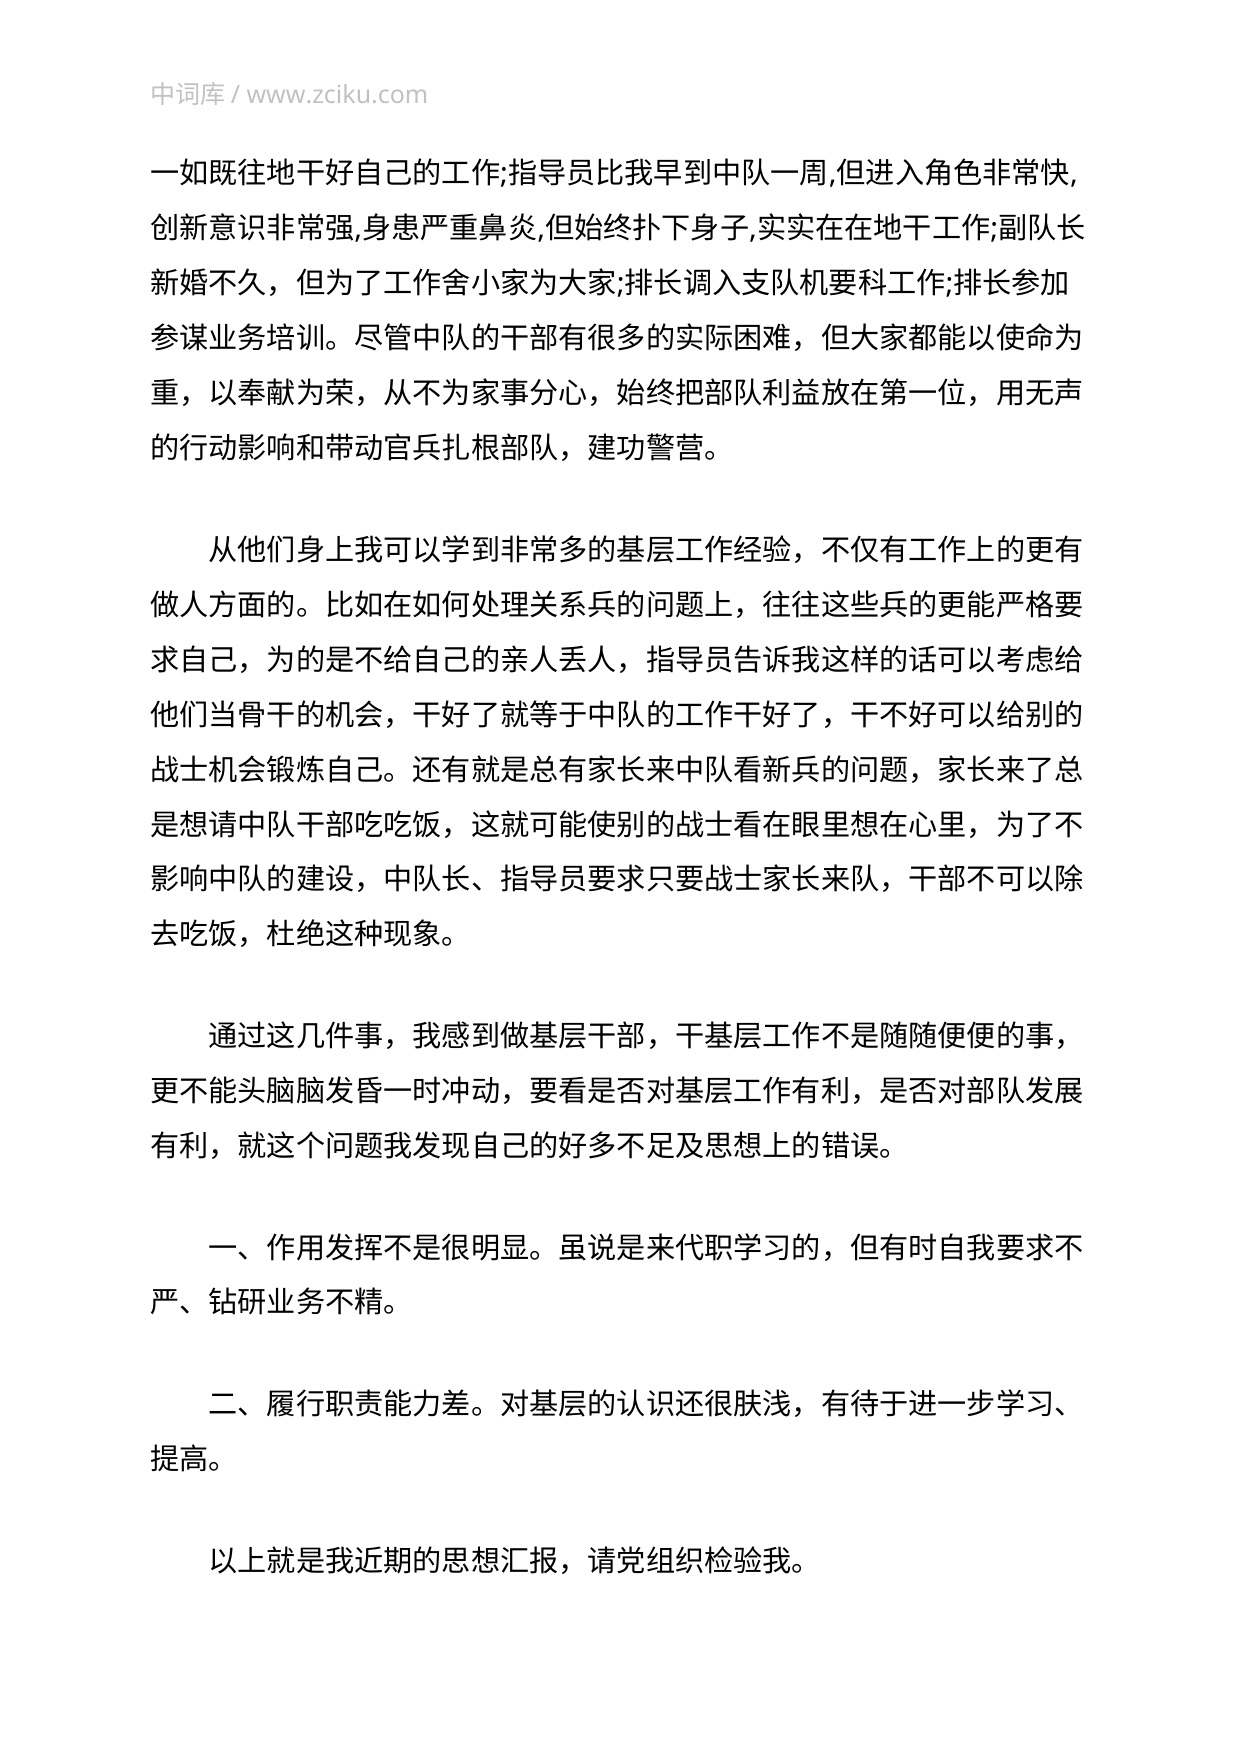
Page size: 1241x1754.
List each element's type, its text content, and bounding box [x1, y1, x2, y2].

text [150, 150, 1090, 467]
text 二、履行职责能力差。对基层的认识还很肤浅，有待于进一步学习、提高。 [150, 1381, 1090, 1478]
text 通过这几件事，我感到做基层干部，干基层工作不是随随便便的事，更不能头脑脑发昏一时冲动，要看是否对基层工作有利，是否对部队发展有利，就这个问题我发现自己的好多不足及思想上的错误。 [150, 1013, 1090, 1165]
text 一、作用发挥不是很明显。虽说是来代职学习的，但有时自我要求不严、钻研业务不精。 [150, 1224, 1090, 1321]
text 从他们身上我可以学到非常多的基层工作经验，不仅有工作上的更有做人方面的。比如在如何处理关系兵的问题上，往往这些兵的更能严格要求自己，为的是不给自己的亲人丢人，指导员告诉我这样的话可以考虑给他们当骨干的机会，干好了就等于中队的工作干好了，干不好可以给别的战士机会锻炼自己。还有就是总有家长来中队看新兵的问题，家长来了总是想请中队干部吃吃饭，这就可能使别的战士看在眼里想在心里，为了不影响中队的建设，中队长、指导员要求只要战士家长来队，干部不可以除去吃饭，杜绝这种现象。 [150, 527, 1090, 953]
text 以上就是我近期的思想汇报，请党组织检验我。 [150, 1537, 1090, 1580]
